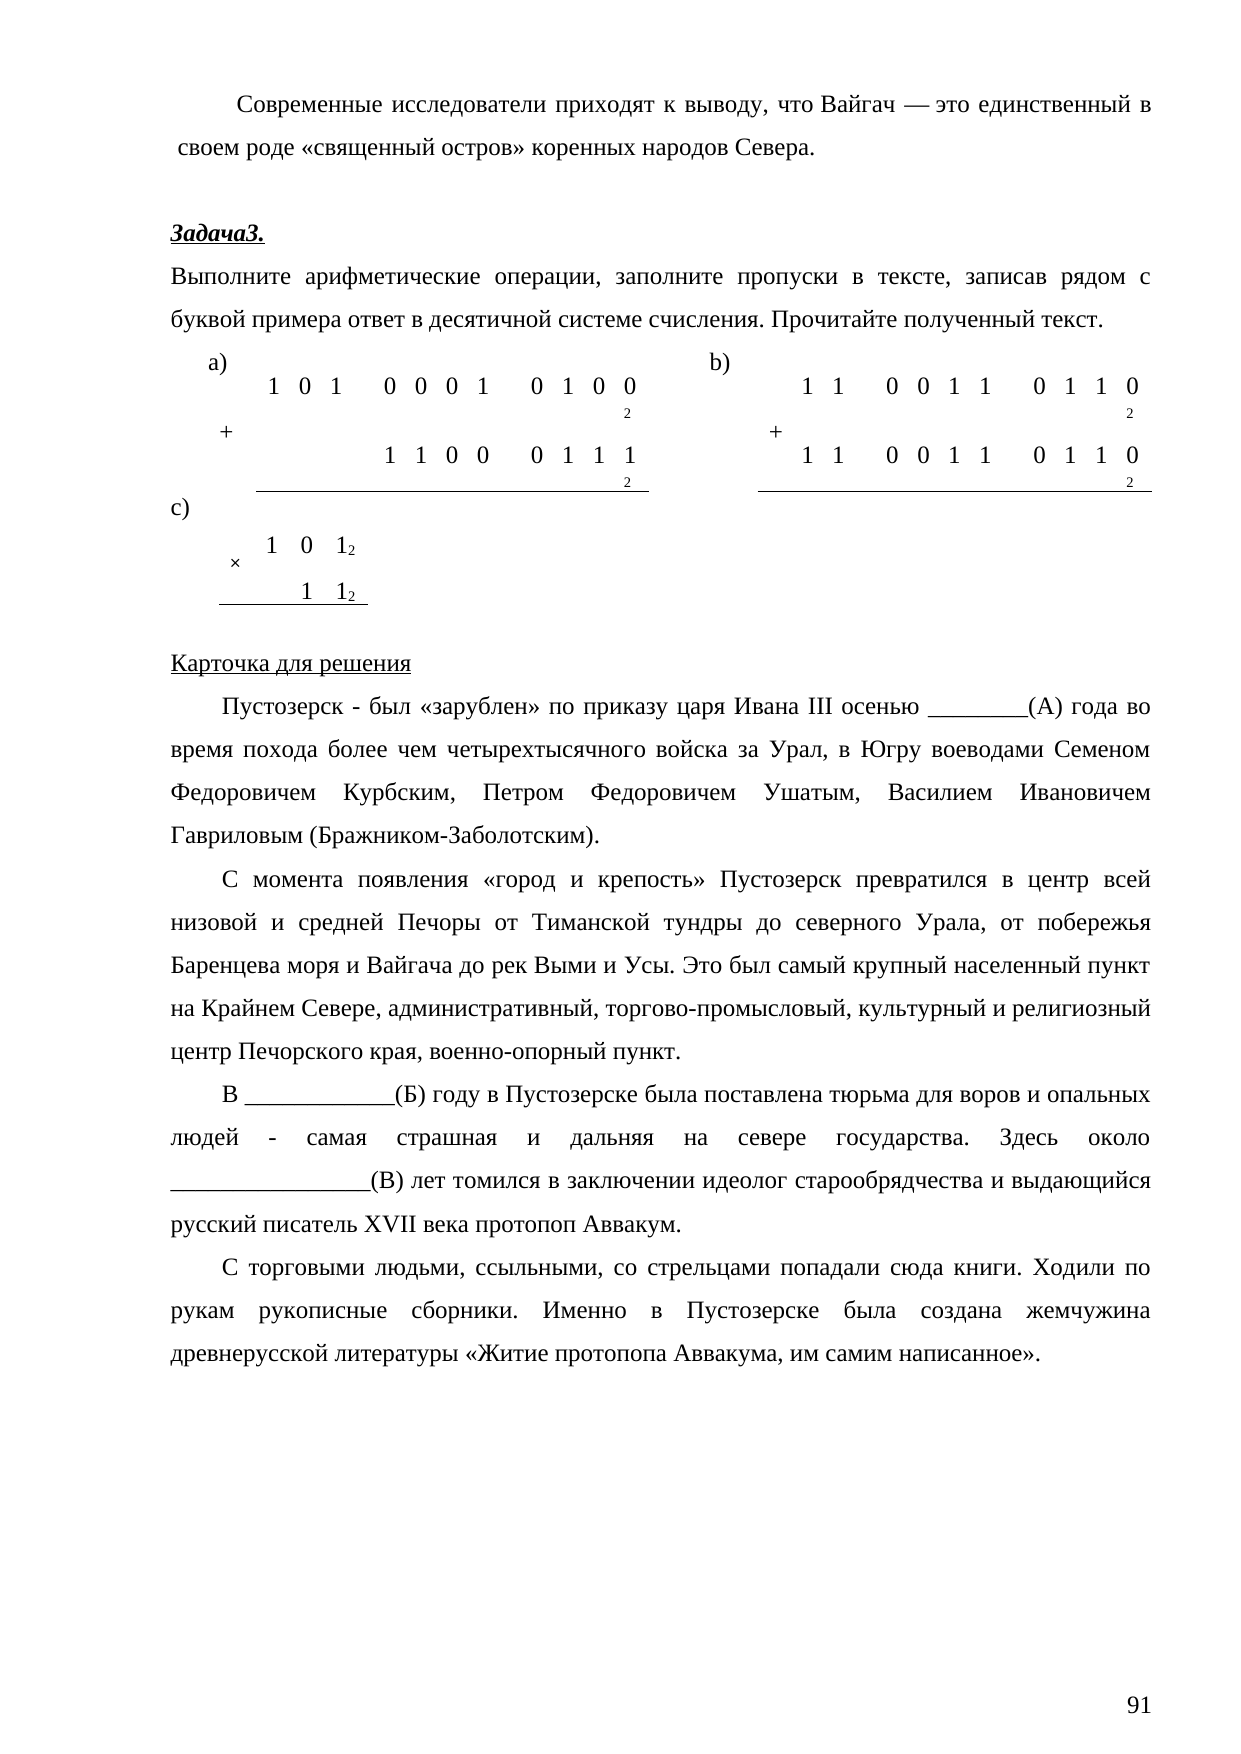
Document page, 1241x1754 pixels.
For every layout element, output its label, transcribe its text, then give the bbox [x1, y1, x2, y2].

text В ____________(Б) году в Пустозерске была поставлена тюрьма для воров и опальных людей - самая страшная и дальняя на севере государства. Здесь около ________________(В) лет томился в заключении идеолог старообрядчества и выдающийся русский писатель XVII века протопоп Аввакум. [170, 1079, 1152, 1237]
text Пустозерск - был «зарублен» по приказу царя Ивана III осенью ________(А) года во время похода более чем четырехтысячного войска за Урал, в Югру воеводами Семеном Федоровичем Курбским, Петром Федоровичем Ушатым, Василием Ивановичем Гавриловым (Бражником-Заболотским). [170, 691, 1152, 849]
text С момента появления «город и крепость» Пустозерск превратился в центр всей низовой и средней Печоры от Тиманской тундры до северного Урала, от побережья Баренцева моря и Вайгача до рек Выми и Усы. Это был самый крупный населенный пункт на Крайнем Севере, административный, торгово-промысловый, культурный и религиозный центр Печорского края, военно-опорный пункт. [170, 864, 1152, 1065]
text С торговыми людьми, ссыльными, со стрельцами попадали сюда книги. Ходили по рукам рукописные сборники. Именно в Пустозерске была создана жемчужина древнерусской литературы «Житие протопопа Аввакума, им самим написанное». [170, 1252, 1152, 1367]
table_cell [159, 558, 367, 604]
text Задача3. [170, 218, 1152, 247]
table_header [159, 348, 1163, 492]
text Карточка для решения [170, 648, 1152, 677]
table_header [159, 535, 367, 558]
text c) [170, 492, 1152, 521]
list Современные исследователи приходят к выводу, что Вайгач — это единственный в своем роде «священный остров» коренных народов Севера. [177, 89, 1152, 161]
text Выполните арифметические операции, заполните пропуски в тексте, записав рядом с буквой примера ответ в десятичной системе счисления. Прочитайте полученный текст. [170, 261, 1152, 333]
